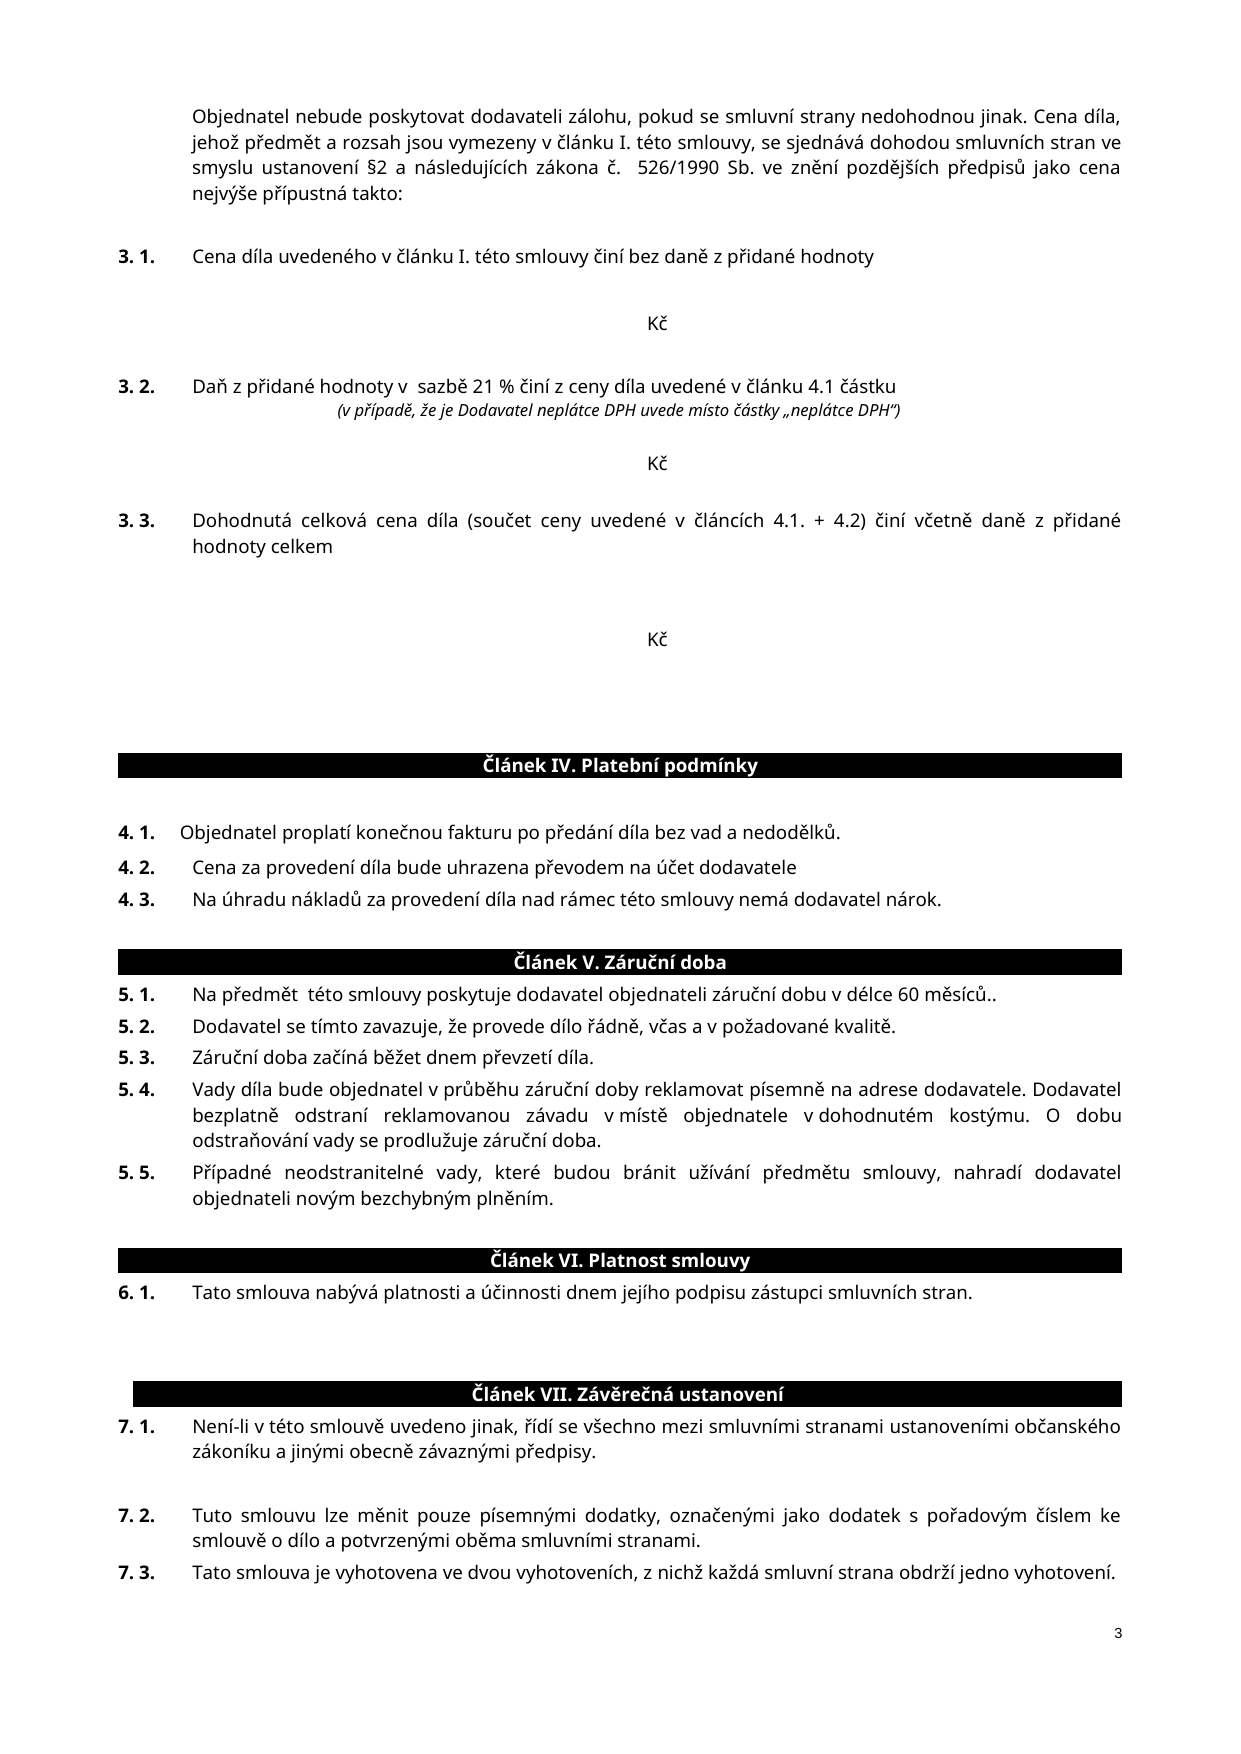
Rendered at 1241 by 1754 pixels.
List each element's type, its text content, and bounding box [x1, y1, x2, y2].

text 5. 3. Záruční doba začíná běžet dnem převzetí díla. [118, 1045, 1122, 1070]
subtitle 3. 3. Dohodnutá celková cena díla (součet ceny uvedené v článcích 4.1. + 4.2) činí včetně daně z přidané hodnoty celkem [118, 508, 1122, 559]
text 7. 2. Tuto smlouvu lze měnit pouze písemnými dodatky, označenými jako dodatek s pořadovým číslem ke smlouvě o dílo a potvrzenými oběma smluvními stranami. [118, 1502, 1122, 1553]
text 5. 5. Případné neodstranitelné vady, které budou bránit užívání předmětu smlouvy, nahradí dodavatel objednateli novým bezchybným plněním. [118, 1159, 1122, 1210]
text Kč [192, 451, 1122, 476]
text Článek VII. Závěrečná ustanovení [133, 1381, 1122, 1407]
text 5. 1. Na předmět této smlouvy poskytuje dodavatel objednateli záruční dobu v délce 60 měsíců.. [118, 981, 1122, 1007]
text 4. 3. Na úhradu nákladů za provedení díla nad rámec této smlouvy nemá dodavatel nárok. [118, 886, 1122, 912]
text Kč [192, 626, 1122, 652]
subtitle 3. 2. Daň z přidané hodnoty v sazbě 21 % činí z ceny díla uvedené v článku 4.1 částku [118, 373, 1122, 399]
text 5. 2. Dodavatel se tímto zavazuje, že provede dílo řádně, včas a v požadované kvalitě. [118, 1013, 1122, 1038]
text 4. 1. Objednatel proplatí konečnou fakturu po předání díla bez vad a nedodělků. [44, 819, 1122, 844]
text 6. 1. Tato smlouva nabývá platnosti a účinnosti dnem jejího podpisu zástupci smluvních stran. [118, 1279, 1122, 1305]
text (v případě, že je Dodavatel neplátce DPH uvede místo částky „neplátce DPH“) [118, 399, 1122, 422]
text Článek V. Záruční doba [118, 949, 1122, 975]
text 4. 2. Cena za provedení díla bude uhrazena převodem na účet dodavatele [118, 854, 1122, 880]
text 5. 4. Vady díla bude objednatel v průběhu záruční doby reklamovat písemně na adrese dodavatele. Dodavatel bezplatně odstraní reklamovanou závadu v místě objednatele v dohodnutém kostýmu. O dobu odstraňování vady se prodlužuje záruční doba. [118, 1076, 1122, 1153]
text Objednatel nebude poskytovat dodavateli zálohu, pokud se smluvní strany nedohodnou jinak. Cena díla, jehož předmět a rozsah jsou vymezeny v článku I. této smlouvy, se sjednává dohodou smluvních stran ve smyslu ustanovení §2 a následujících zákona č. 526/1990 Sb. ve znění pozdějších předpisů jako cena nejvýše přípustná takto: [192, 103, 1122, 206]
text Článek VI. Platnost smlouvy [118, 1248, 1122, 1273]
text 7. 1. Není-li v této smlouvě uvedeno jinak, řídí se všechno mezi smluvními stranami ustanoveními občanského zákoníku a jinými obecně závaznými předpisy. [118, 1413, 1122, 1464]
subtitle 3. 1. Cena díla uvedeného v článku I. této smlouvy činí bez daně z přidané hodnoty [118, 243, 1122, 268]
text Kč [192, 310, 1122, 335]
text 7. 3. Tato smlouva je vyhotovena ve dvou vyhotoveních, z nichž každá smluvní strana obdrží jedno vyhotovení. [118, 1559, 1122, 1585]
text Článek IV. Platební podmínky [118, 753, 1122, 778]
